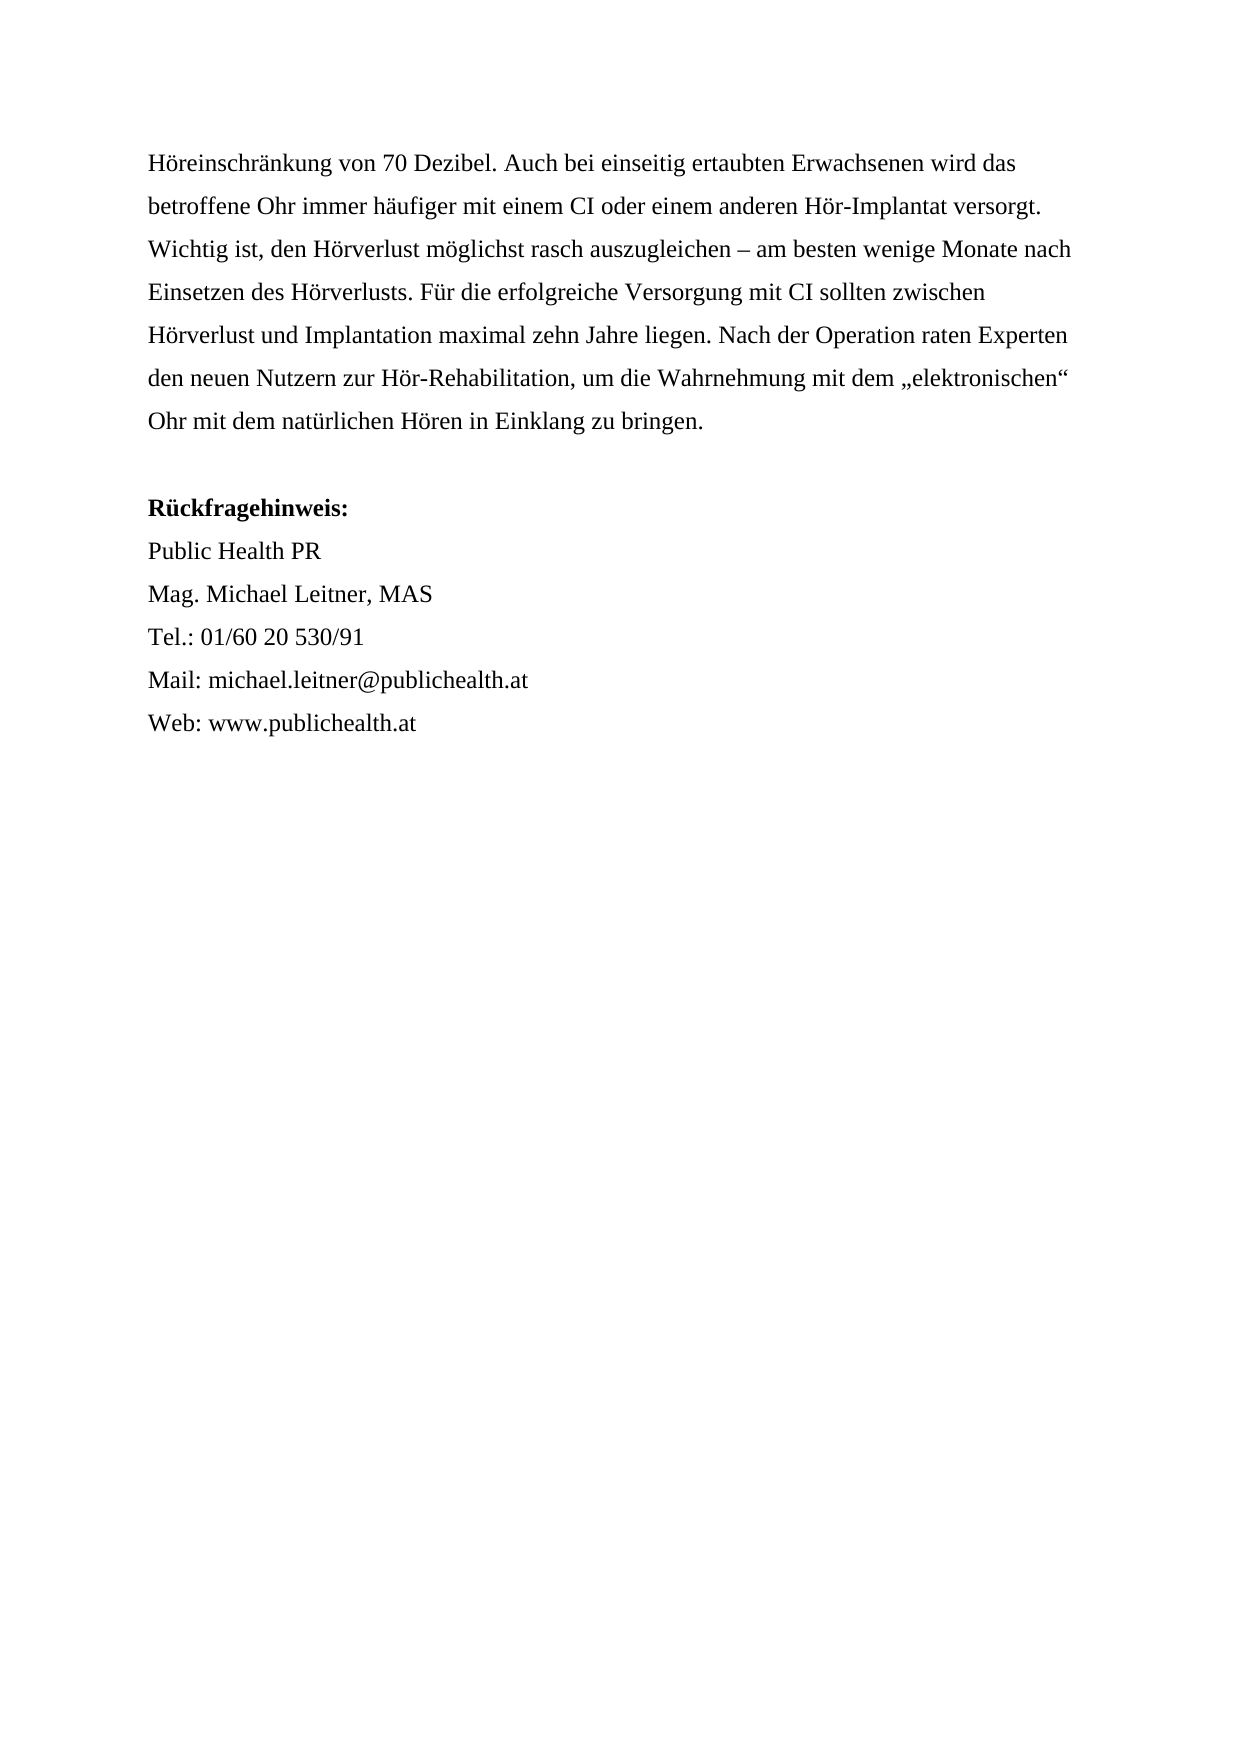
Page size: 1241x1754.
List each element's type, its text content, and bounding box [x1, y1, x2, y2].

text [148, 148, 1093, 435]
text Public Health PR [148, 536, 1093, 564]
text Mag. Michael Leitner, MAS [148, 579, 1093, 608]
text Web: www.publichealth.at [148, 708, 1093, 737]
text Tel.: 01/60 20 530/91 [148, 622, 1093, 651]
text Mail: michael.leitner@publichealth.at [148, 665, 1093, 694]
text Rückfragehinweis: [148, 493, 1093, 521]
